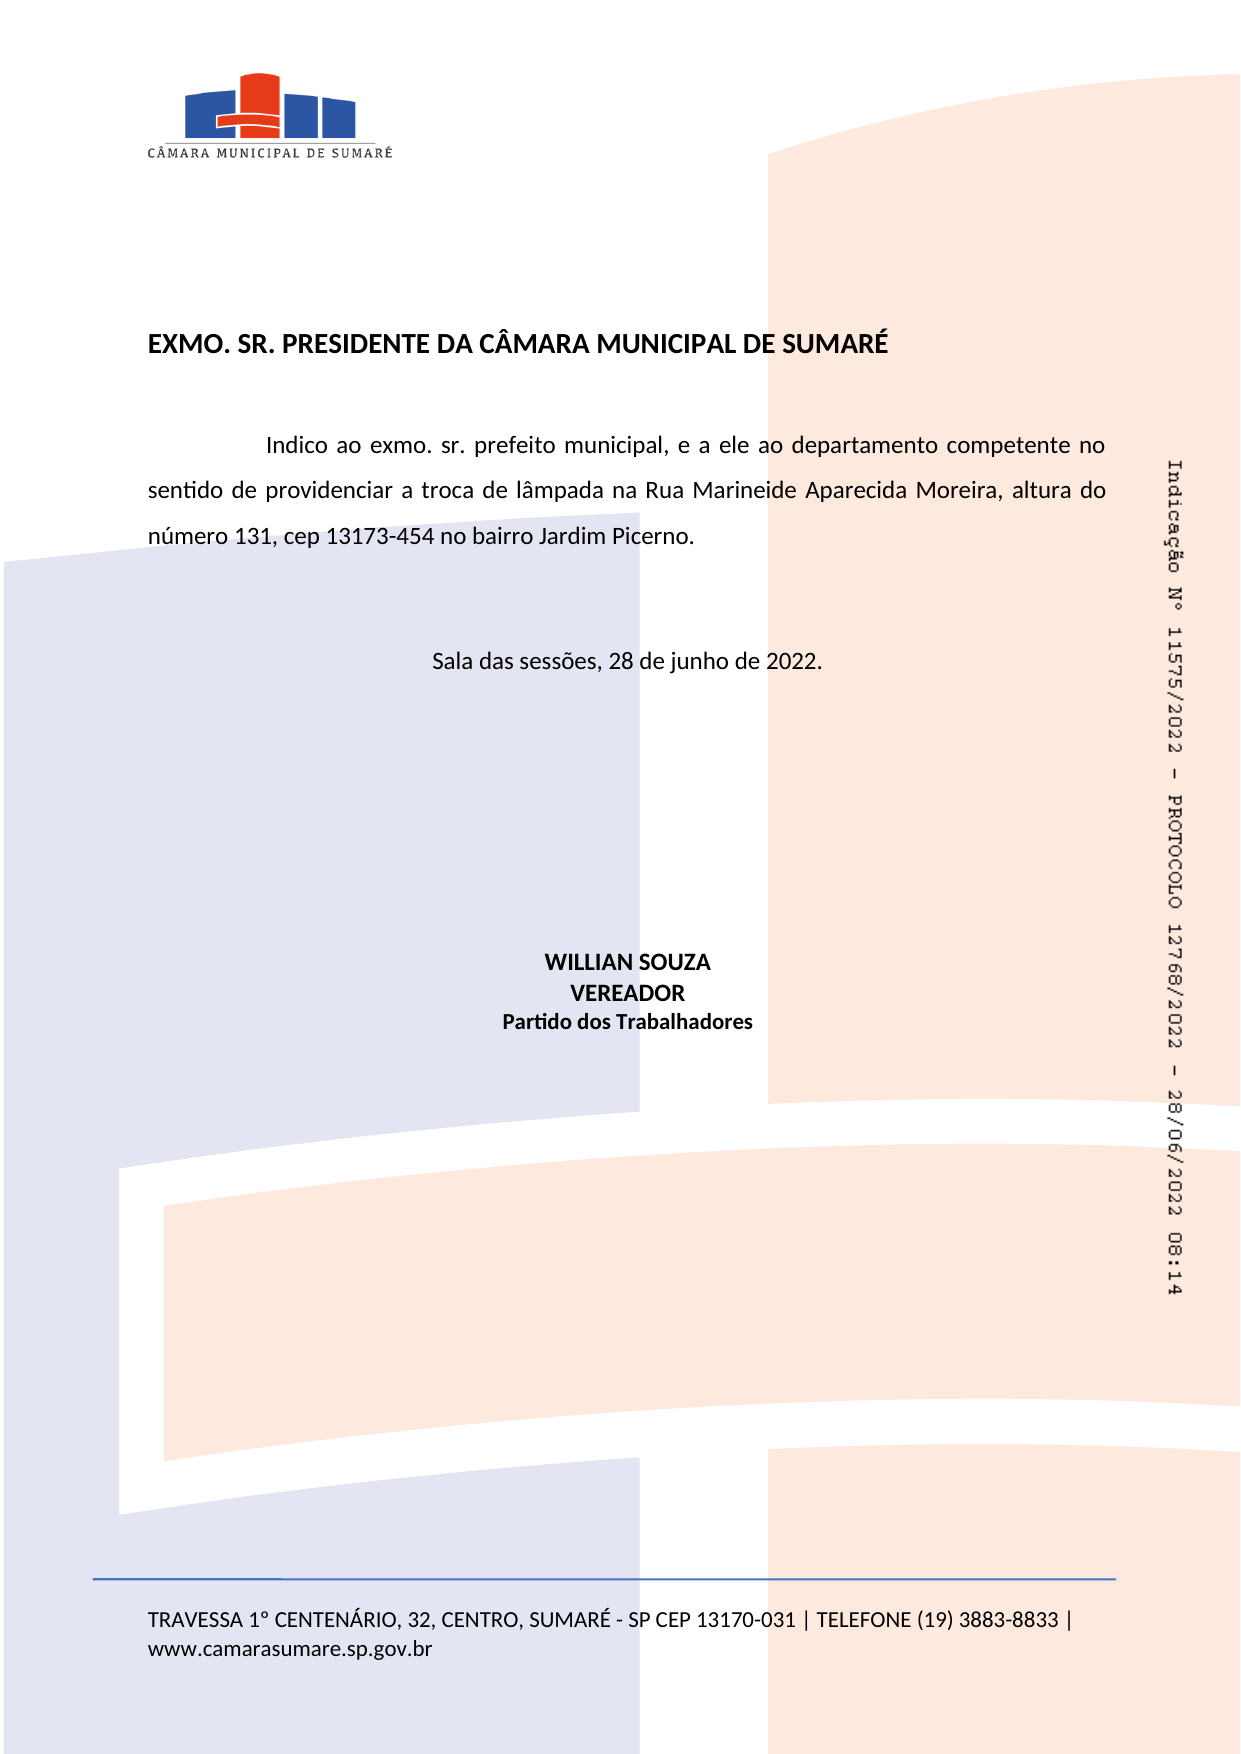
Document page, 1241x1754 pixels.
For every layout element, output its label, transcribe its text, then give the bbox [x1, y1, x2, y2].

text WILLIAN SOUZA [148, 946, 1107, 977]
text Partido dos Trabalhadores [148, 1007, 1107, 1035]
picture [147, 73, 394, 160]
text EXMO. SR. PRESIDENTE DA CÂMARA MUNICIPAL DE SUMARÉ [148, 325, 1107, 361]
text Sala das sessões, 28 de junho de 2022. [148, 645, 1107, 676]
text VEREADOR [148, 977, 1107, 1007]
picture [1142, 455, 1205, 1299]
text Indico ao exmo. sr. prefeito municipal, e a ele ao departamento competente no sentido de providenciar a troca de lâmpada na Rua Marineide Aparecida Moreira, altura do número 131, cep 13173-454 no bairro Jardim Picerno. [148, 429, 1107, 551]
